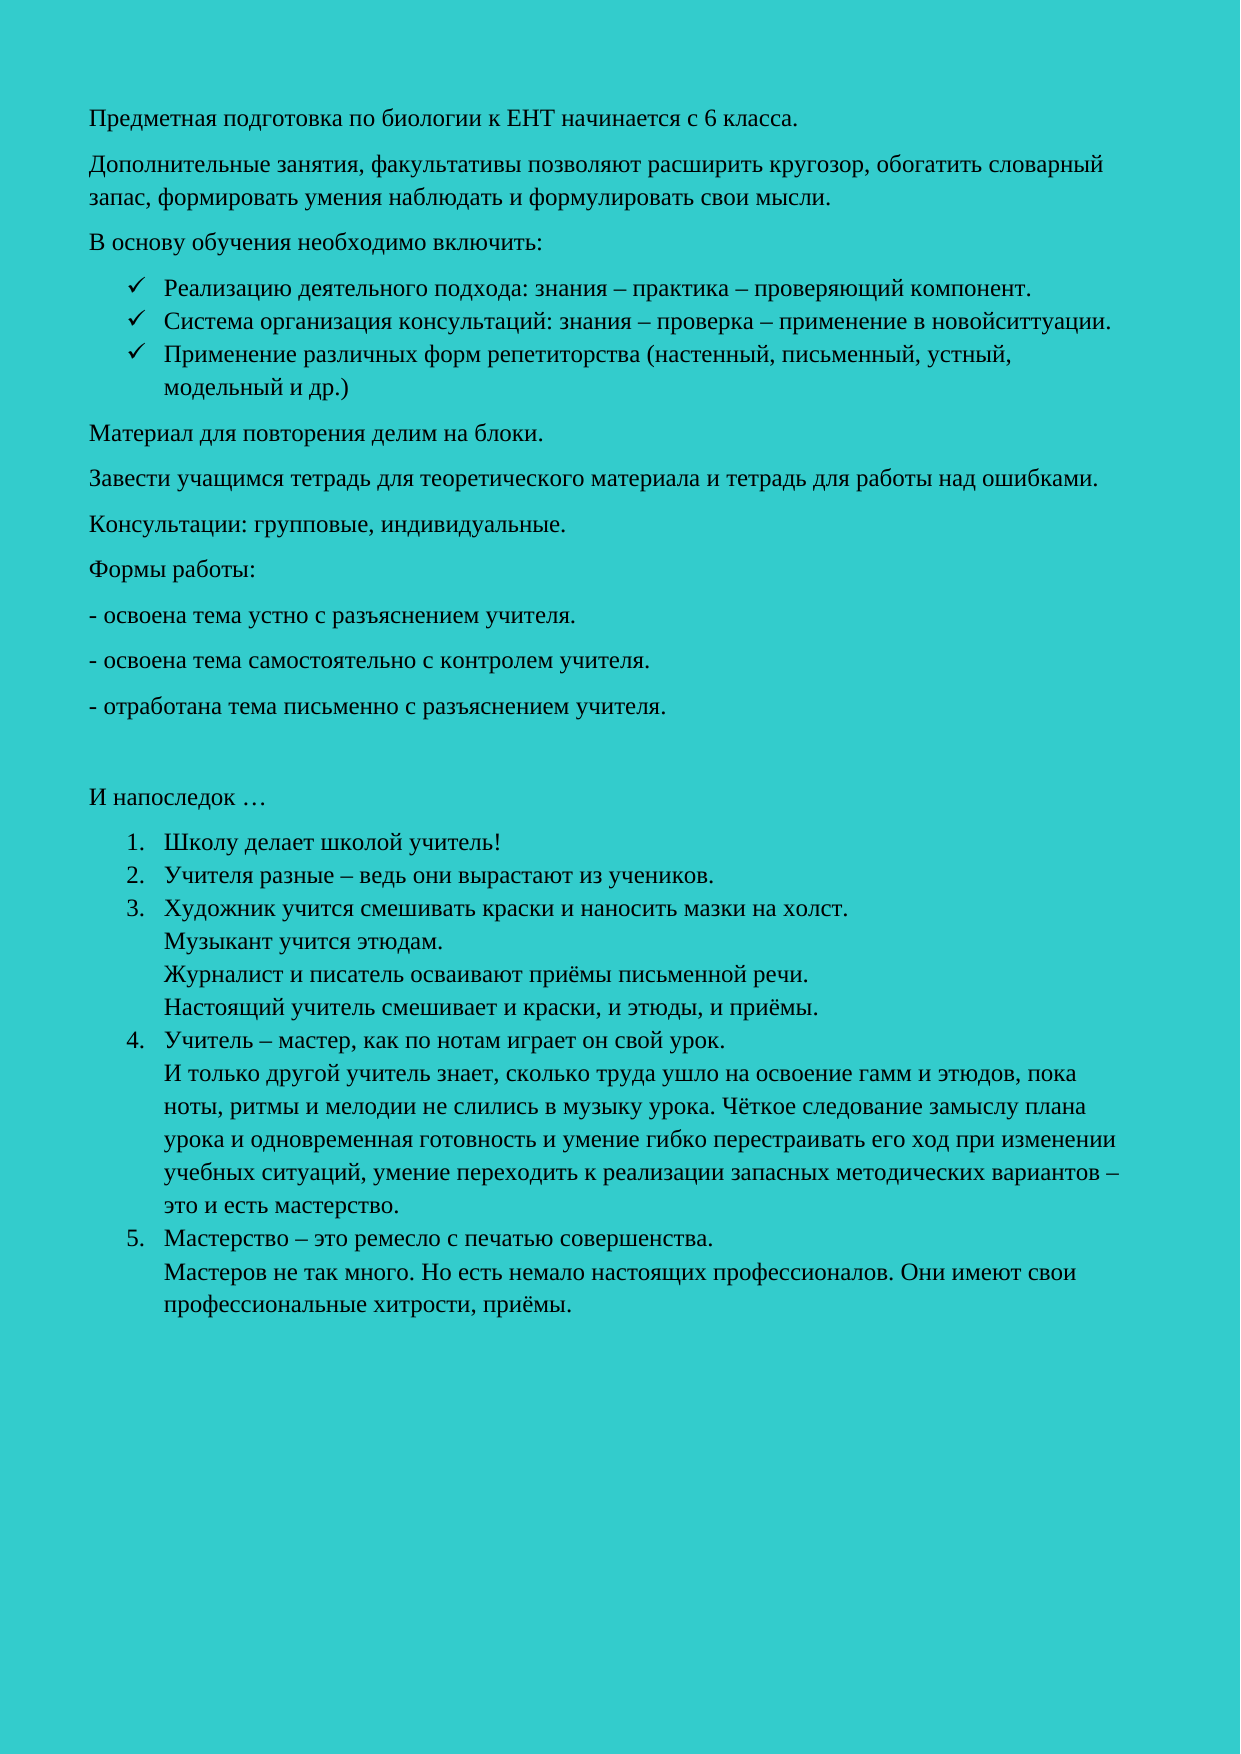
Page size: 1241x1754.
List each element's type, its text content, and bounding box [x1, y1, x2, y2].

text Консультации: групповые, индивидуальные. [89, 509, 1137, 537]
text - отработана тема письменно с разъяснением учителя. [89, 691, 1137, 719]
text Предметная подготовка по биологии к ЕНТ начинается с 6 класса. [89, 103, 1137, 132]
list Мастеров не так много. Но есть немало настоящих профессионалов. Они имеют свои профессиональные хитрости, приёмы. [164, 1257, 1137, 1318]
text Формы работы: [89, 554, 1137, 583]
text - освоена тема самостоятельно с контролем учителя. [89, 645, 1137, 674]
list Журналист и писатель осваивают приёмы письменной речи. [164, 959, 1137, 988]
list И только другой учитель знает, сколько труда ушло на освоение гамм и этюдов, пока ноты, ритмы и мелодии не слились в музыку урока. Чёткое следование замыслу плана урока и одновременная готовность и умение гибко перестраивать его ход при изменении учебных ситуаций, умение переходить к реализации запасных методических вариантов – это и есть мастерство. [164, 1058, 1137, 1219]
list Школу делает школой учитель! [126, 827, 1137, 856]
list Художник учится смешивать краски и наносить мазки на холст. [126, 893, 1137, 922]
list Учителя разные – ведь они вырастают из учеников. [126, 860, 1137, 889]
list Настоящий учитель смешивает и краски, и этюды, и приёмы. [164, 992, 1137, 1021]
text И напоследок … [89, 782, 1137, 811]
list Мастерство – это ремесло с печатью совершенства. [126, 1223, 1137, 1252]
list Система организация консультаций: знания – проверка – применение в новойситтуации. [126, 306, 1137, 335]
list Реализацию деятельного подхода: знания – практика – проверяющий компонент. [126, 273, 1137, 302]
list Применение различных форм репетиторства (настенный, письменный, устный, модельный и др.) [126, 339, 1137, 401]
text Материал для повторения делим на блоки. [89, 418, 1137, 446]
text Дополнительные занятия, факультативы позволяют расширить кругозор, обогатить словарный запас, формировать умения наблюдать и формулировать свои мысли. [89, 149, 1137, 211]
list Музыкант учится этюдам. [164, 926, 1137, 955]
list Учитель – мастер, как по нотам играет он свой урок. [126, 1025, 1137, 1054]
text Завести учащимся тетрадь для теоретического материала и тетрадь для работы над ошибками. [89, 463, 1137, 492]
text В основу обучения необходимо включить: [89, 227, 1137, 256]
text - освоена тема устно с разъяснением учителя. [89, 600, 1137, 628]
